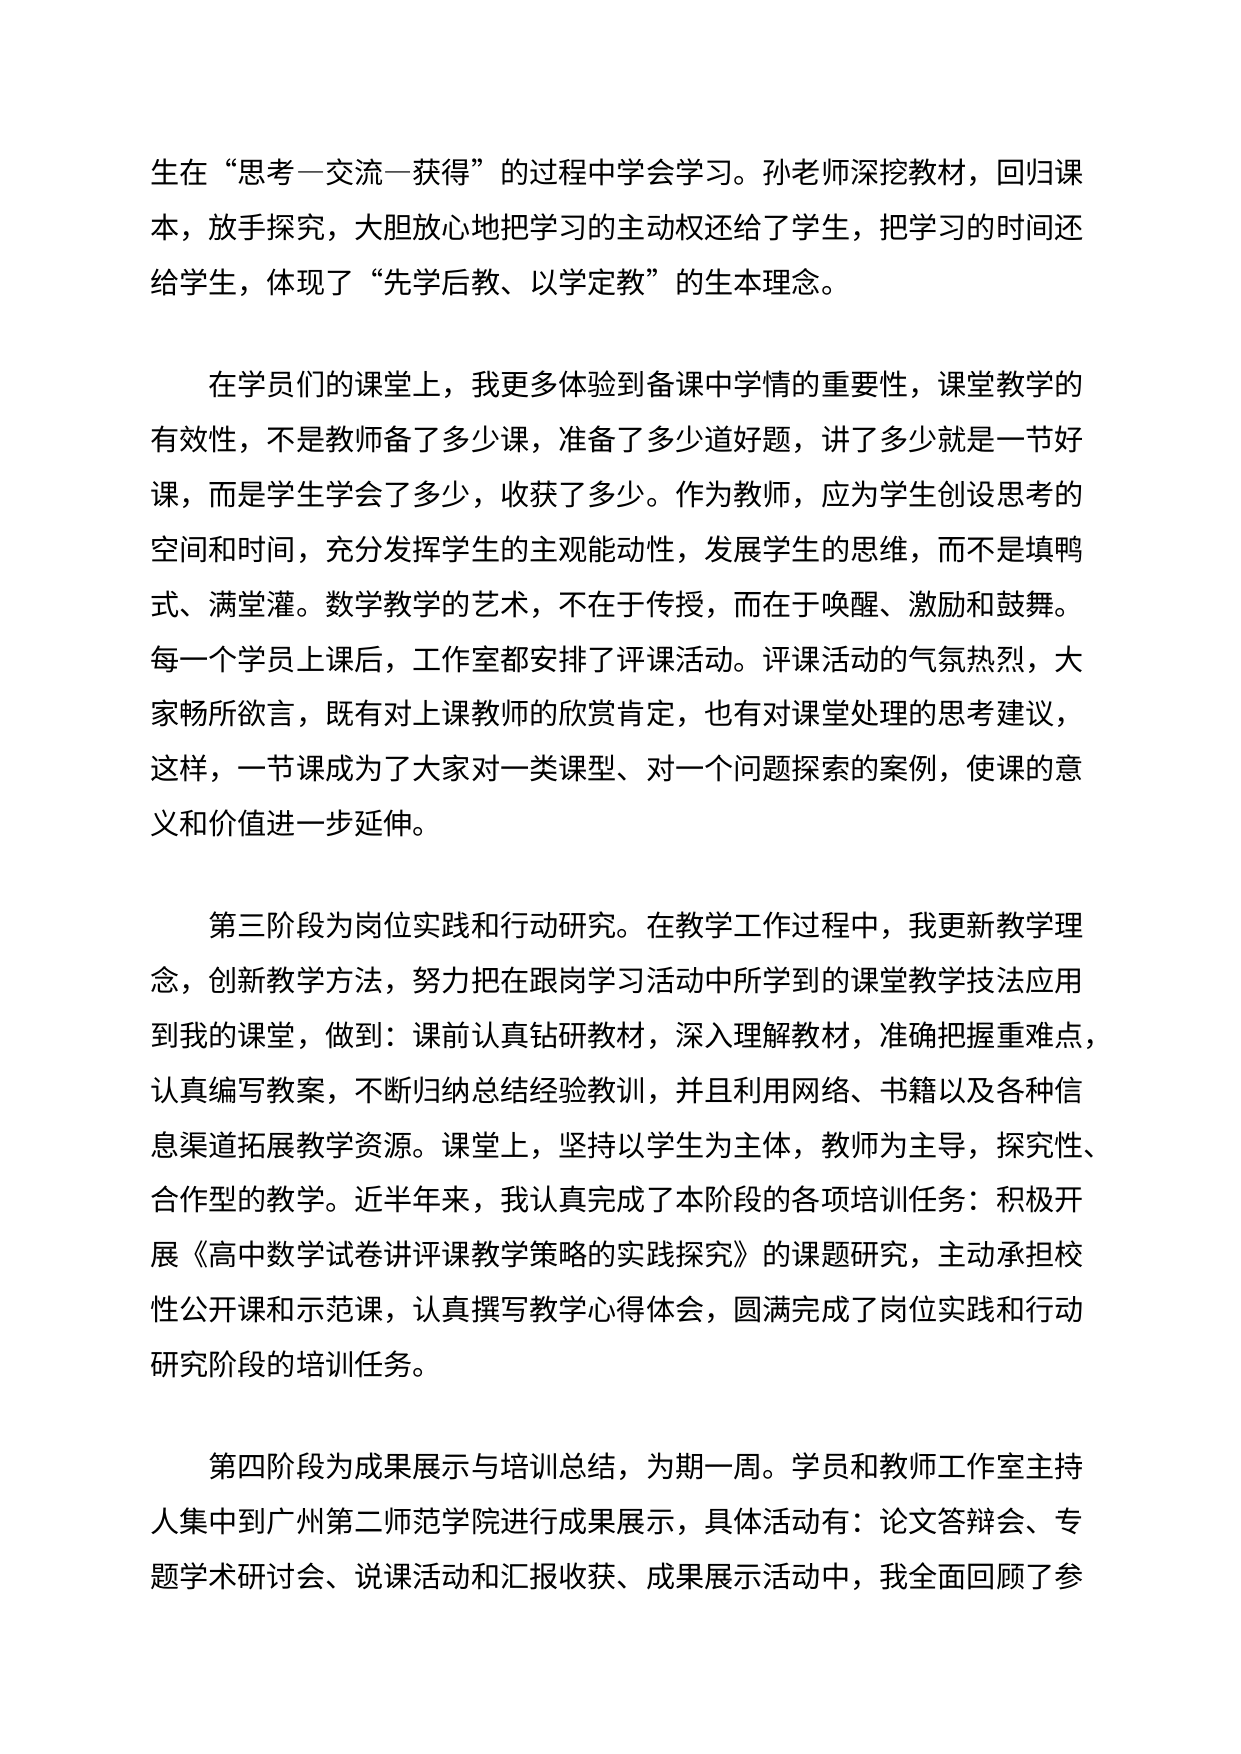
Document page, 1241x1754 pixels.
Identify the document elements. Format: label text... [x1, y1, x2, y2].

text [150, 150, 1090, 302]
text 在学员们的课堂上，我更多体验到备课中学情的重要性，课堂教学的有效性，不是教师备了多少课，准备了多少道好题，讲了多少就是一节好课，而是学生学会了多少，收获了多少。作为教师，应为学生创设思考的空间和时间，充分发挥学生的主观能动性，发展学生的思维，而不是填鸭式、满堂灌。数学教学的艺术，不在于传授，而在于唤醒、激励和鼓舞。每一个学员上课后，工作室都安排了评课活动。评课活动的气氛热烈，大家畅所欲言，既有对上课教师的欣赏肯定，也有对课堂处理的思考建议，这样，一节课成为了大家对一类课型、对一个问题探索的案例，使课的意义和价值进一步延伸。 [150, 362, 1090, 843]
text 第三阶段为岗位实践和行动研究。在教学工作过程中，我更新教学理念，创新教学方法，努力把在跟岗学习活动中所学到的课堂教学技法应用到我的课堂，做到：课前认真钻研教材，深入理解教材，准确把握重难点，认真编写教案，不断归纳总结经验教训，并且利用网络、书籍以及各种信息渠道拓展教学资源。课堂上，坚持以学生为主体，教师为主导，探究性、合作型的教学。近半年来，我认真完成了本阶段的各项培训任务：积极开展《高中数学试卷讲评课教学策略的实践探究》的课题研究，主动承担校性公开课和示范课，认真撰写教学心得体会，圆满完成了岗位实践和行动研究阶段的培训任务。 [150, 902, 1090, 1384]
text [150, 1443, 1090, 1596]
